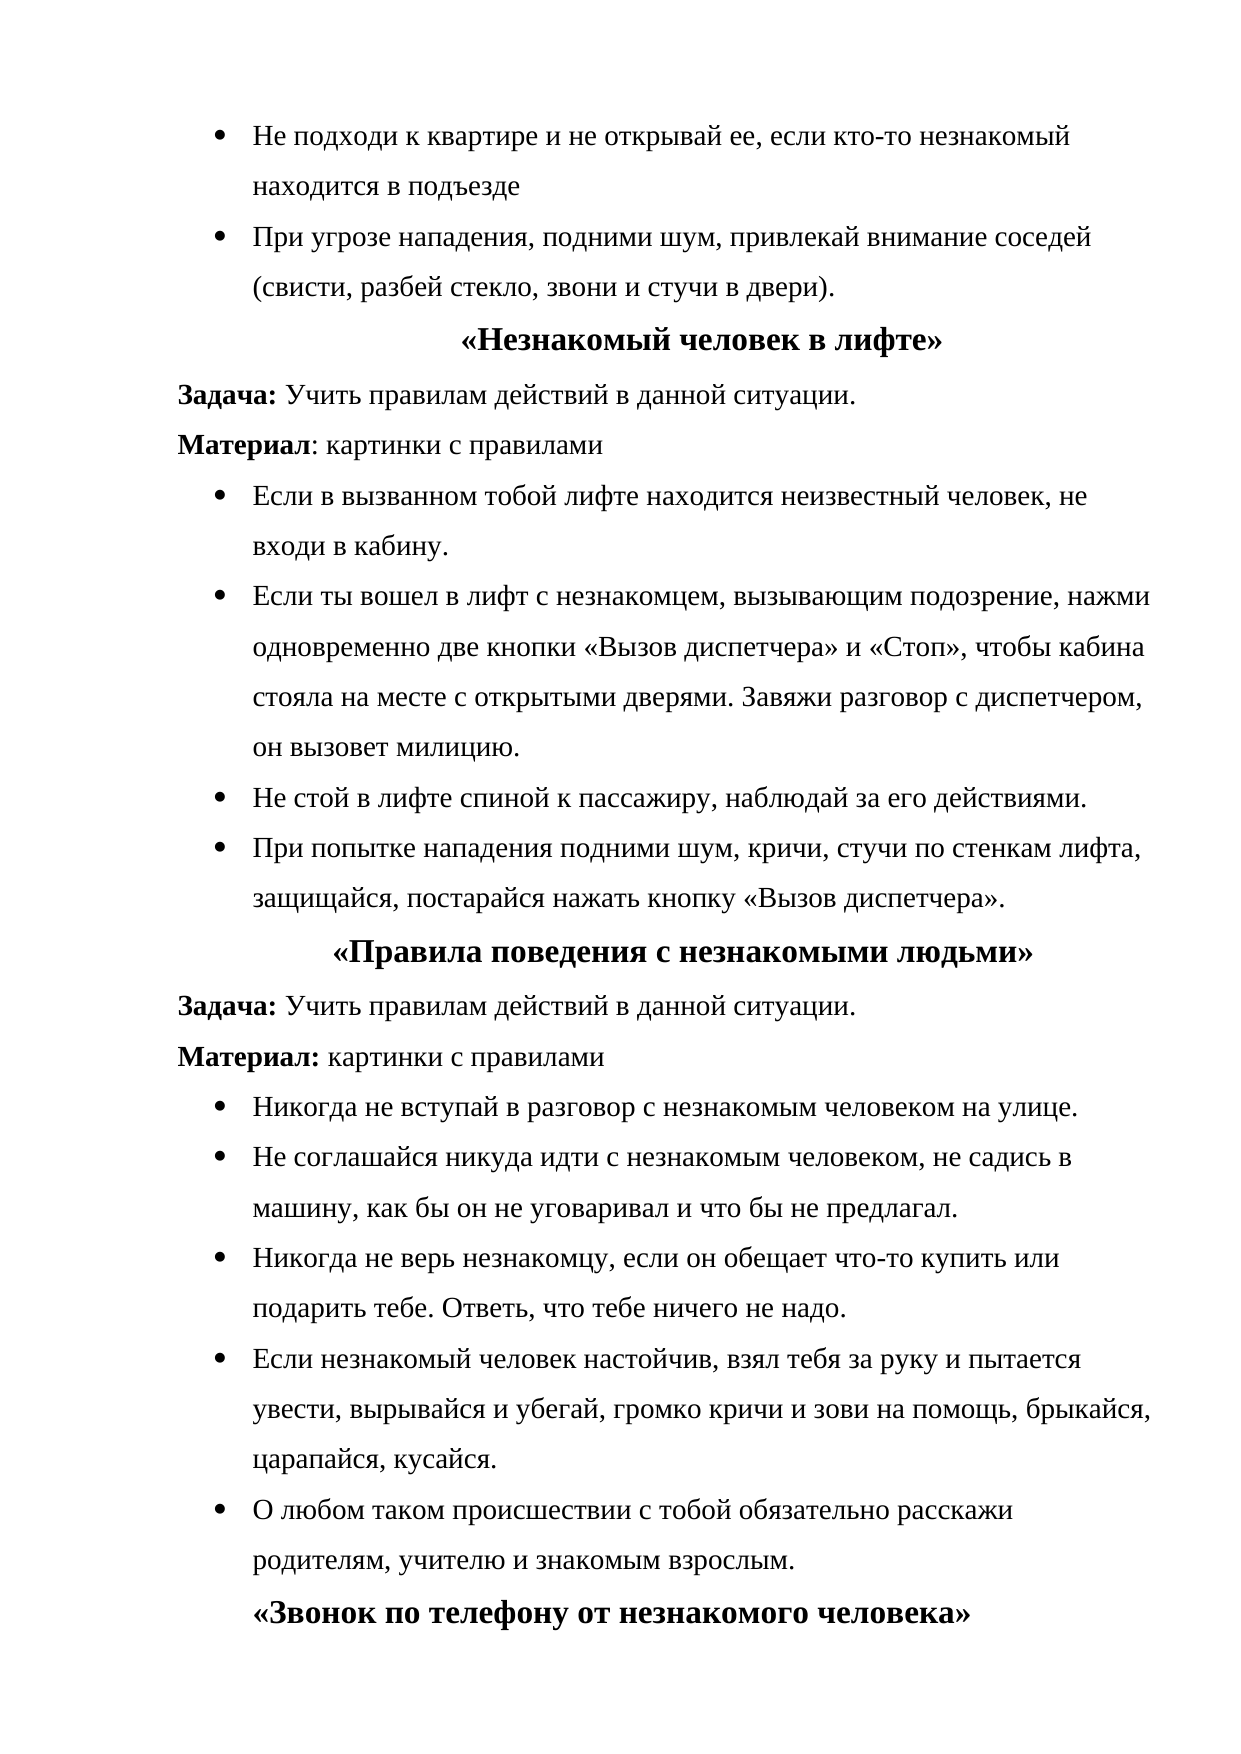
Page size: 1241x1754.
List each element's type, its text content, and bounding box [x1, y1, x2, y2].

list Не стой в лифте спиной к пассажиру, наблюдай за его действиями. [215, 780, 1152, 813]
text Задача: Учить правилам действий в данной ситуации. [177, 377, 1152, 411]
list Если ты вошел в лифт с незнакомцем, вызывающим подозрение, нажми одновременно две кнопки «Вызов диспетчера» и «Стоп», чтобы кабина стояла на месте с открытыми дверями. Завяжи разговор с диспетчером, он вызовет милицию. [215, 578, 1152, 763]
list Если в вызванном тобой лифте находится неизвестный человек, не входи в кабину. [215, 478, 1152, 562]
text «Звонок по телефону от незнакомого человека» [252, 1593, 1152, 1631]
list При угрозе нападения, подними шум, привлекай внимание соседей (свисти, разбей стекло, звони и стучи в двери). [215, 219, 1152, 303]
text Материал: картинки с правилами [177, 427, 1152, 461]
text «Незнакомый человек в лифте» [252, 319, 1152, 358]
list Не соглашайся никуда идти с незнакомым человеком, не садись в машину, как бы он не уговаривал и что бы не предлагал. [215, 1139, 1152, 1223]
list Не подходи к квартире и не открывай ее, если кто-то незнакомый находится в подъезде [215, 118, 1152, 202]
list Никогда не верь незнакомцу, если он обещает что-то купить или подарить тебе. Ответь, что тебе ничего не надо. [215, 1240, 1152, 1324]
text «Правила поведения с незнакомыми людьми» [215, 931, 1152, 969]
text Материал: картинки с правилами [177, 1039, 1152, 1072]
text Задача: Учить правилам действий в данной ситуации. [177, 988, 1152, 1022]
list Никогда не вступай в разговор с незнакомым человеком на улице. [215, 1089, 1152, 1123]
list О любом таком происшествии с тобой обязательно расскажи родителям, учителю и знакомым взрослым. [215, 1492, 1152, 1576]
list Если незнакомый человек настойчив, взял тебя за руку и пытается увести, вырывайся и убегай, громко кричи и зови на помощь, брыкайся, царапайся, кусайся. [215, 1341, 1152, 1475]
list При попытке нападения подними шум, кричи, стучи по стенкам лифта, защищайся, постарайся нажать кнопку «Вызов диспетчера». [215, 830, 1152, 914]
